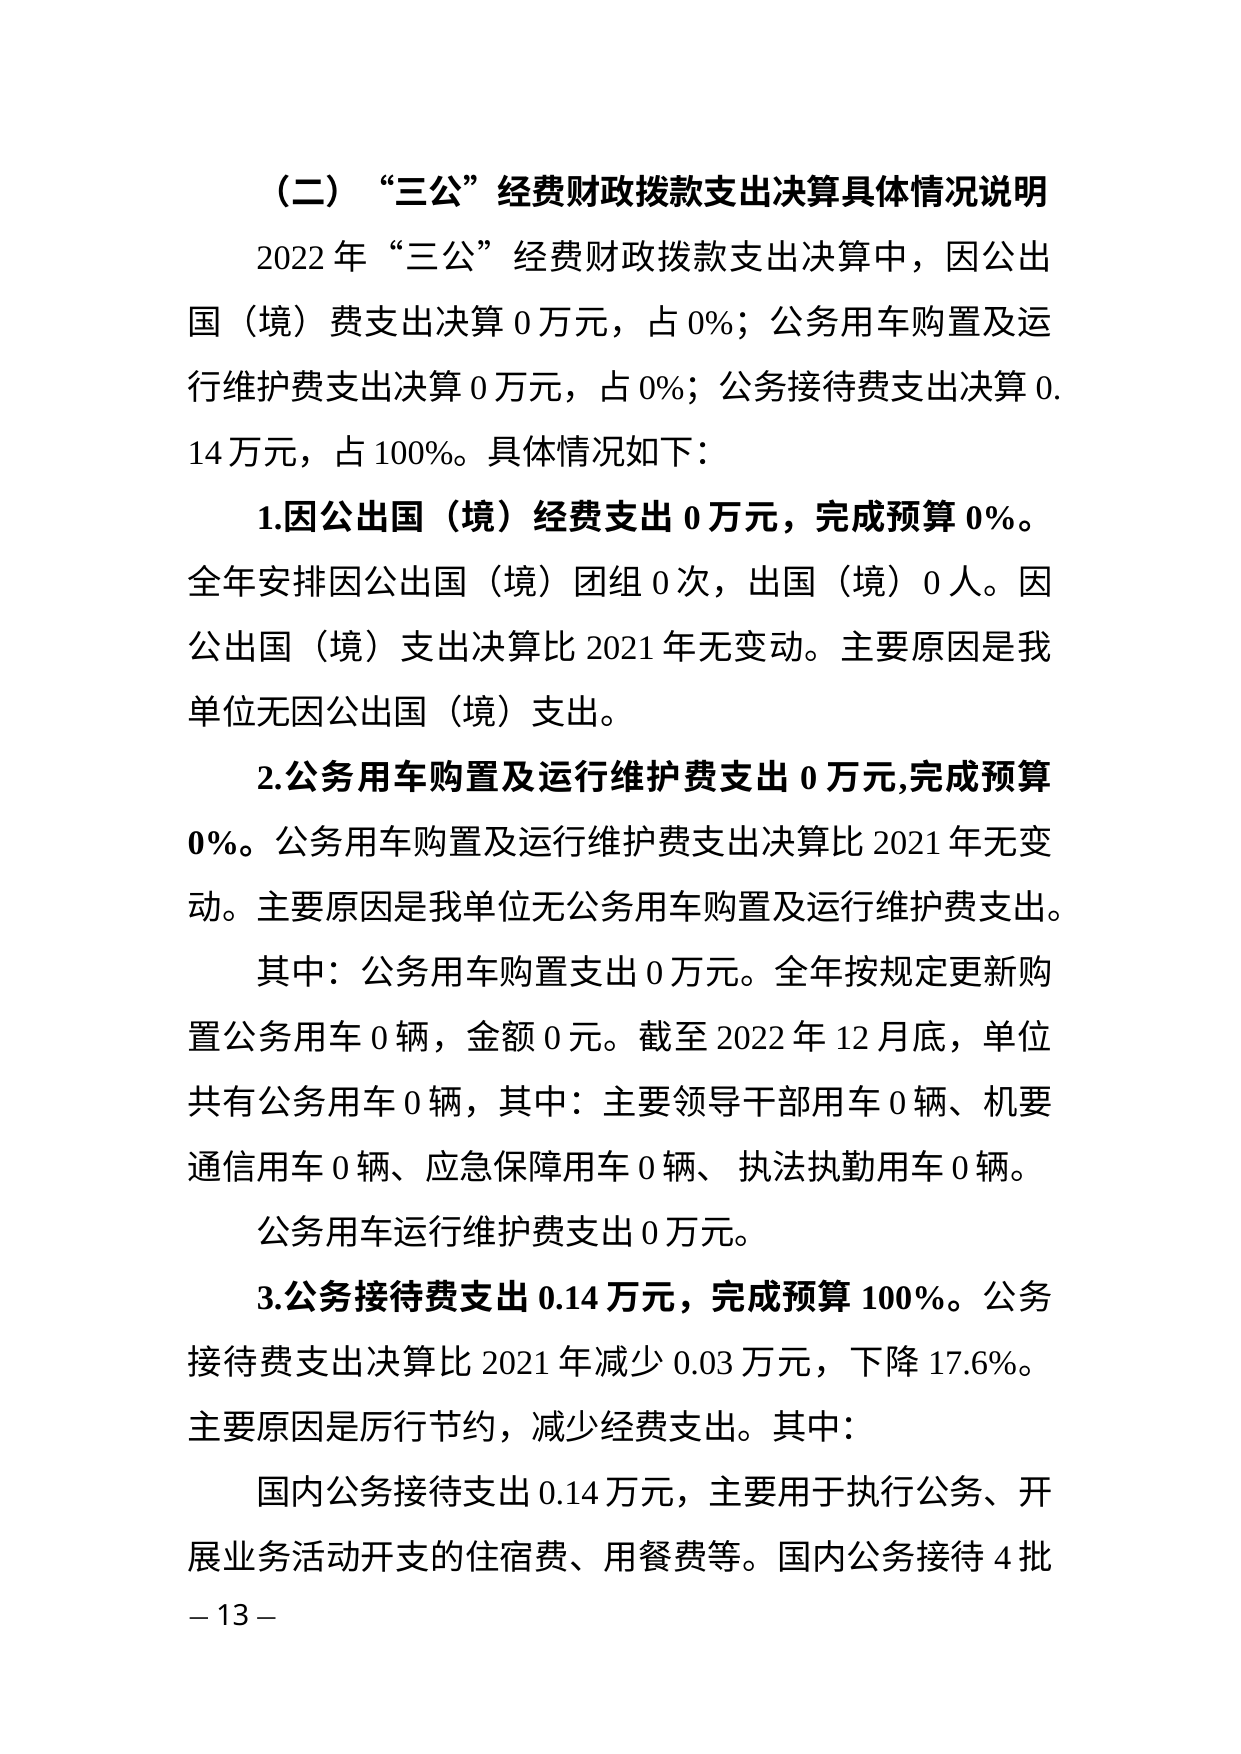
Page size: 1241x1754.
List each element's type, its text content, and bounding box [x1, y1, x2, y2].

text （二）“三公”经费财政拨款支出决算具体情况说明 [187, 157, 1053, 222]
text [187, 1457, 1053, 1587]
text 其中：公务用车购置支出0万元。全年按规定更新购置公务用车0辆，金额0元。截至2022年12月底，单位共有公务用车0辆，其中：主要领导干部用车0辆、机要通信用车0辆、应急保障用车0辆、 执法执勤用车0辆。 [187, 937, 1053, 1197]
text 3.公务接待费支出0.14万元，完成预算100%。公务接待费支出决算比2021年减少0.03万元，下降17.6%。主要原因是厉行节约，减少经费支出。其中： [187, 1262, 1053, 1457]
text 2.公务用车购置及运行维护费支出0万元,完成预算0%。公务用车购置及运行维护费支出决算比2021年无变动。主要原因是我单位无公务用车购置及运行维护费支出。 [187, 742, 1053, 937]
text 1.因公出国（境）经费支出0万元，完成预算0%。全年安排因公出国（境）团组0次，出国（境）0人。因公出国（境）支出决算比2021年无变动。主要原因是我单位无因公出国（境）支出。 [187, 482, 1053, 742]
text 公务用车运行维护费支出0万元。 [187, 1197, 1053, 1262]
text 2022年“三公”经费财政拨款支出决算中，因公出国（境）费支出决算0万元，占0%；公务用车购置及运行维护费支出决算0万元，占0%；公务接待费支出决算0.14万元，占100%。具体情况如下： [187, 222, 1053, 482]
